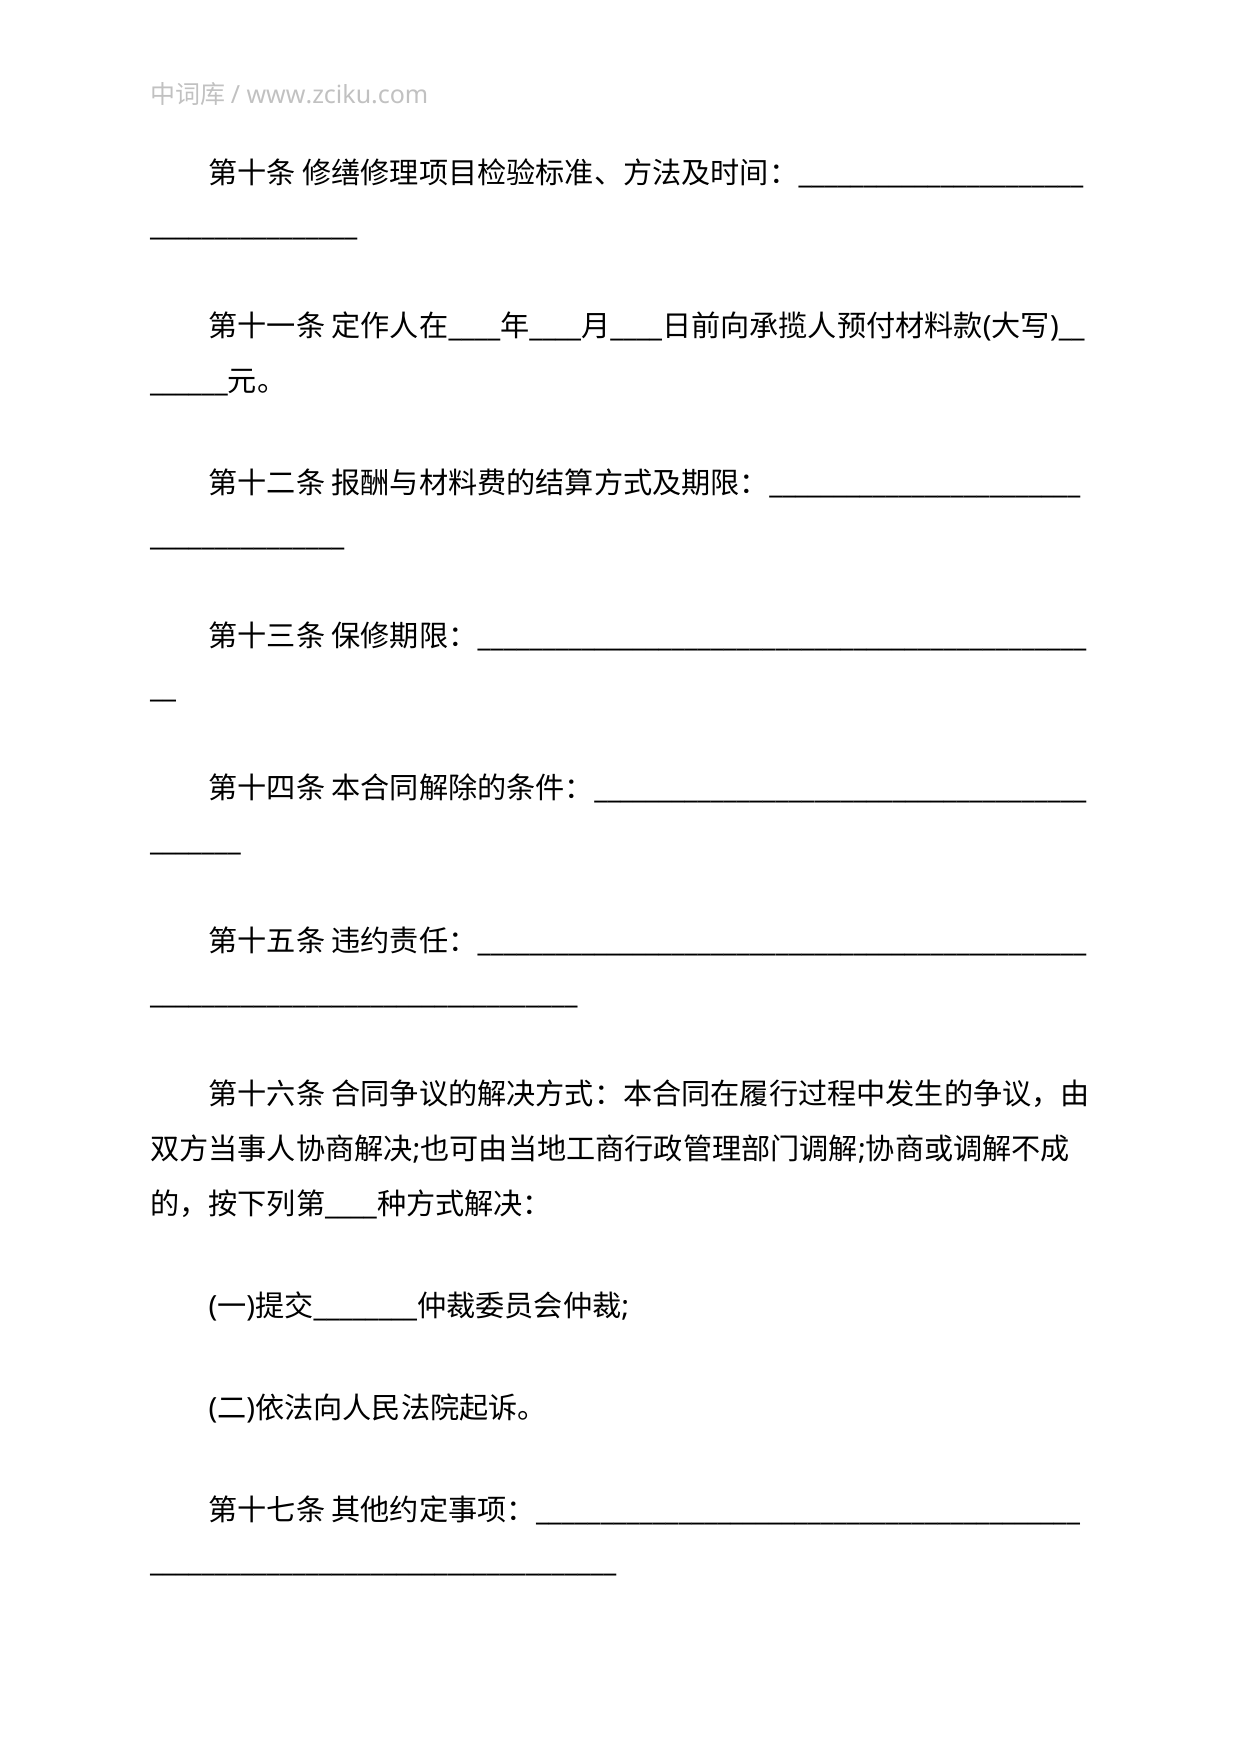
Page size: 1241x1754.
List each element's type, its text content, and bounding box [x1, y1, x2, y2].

text 第十七条 其他约定事项：______________________________________________________________________________ [150, 1486, 1090, 1580]
text (一)提交________仲裁委员会仲裁; [150, 1282, 1090, 1325]
text 第十五条 违约责任：________________________________________________________________________________ [150, 918, 1090, 1012]
text 第十二条 报酬与材料费的结算方式及期限：_______________________________________ [150, 460, 1090, 554]
text 第十一条 定作人在____年____月____日前向承揽人预付材料款(大写)________元。 [150, 303, 1090, 400]
text (二)依法向人民法院起诉。 [150, 1384, 1090, 1427]
text 第十条 修缮修理项目检验标准、方法及时间：______________________________________ [150, 150, 1090, 244]
text 第十三条 保修期限：_________________________________________________ [150, 612, 1090, 706]
text 第十六条 合同争议的解决方式：本合同在履行过程中发生的争议，由双方当事人协商解决;也可由当地工商行政管理部门调解;协商或调解不成的，按下列第____种方式解决： [150, 1071, 1090, 1223]
text 第十四条 本合同解除的条件：_____________________________________________ [150, 765, 1090, 859]
